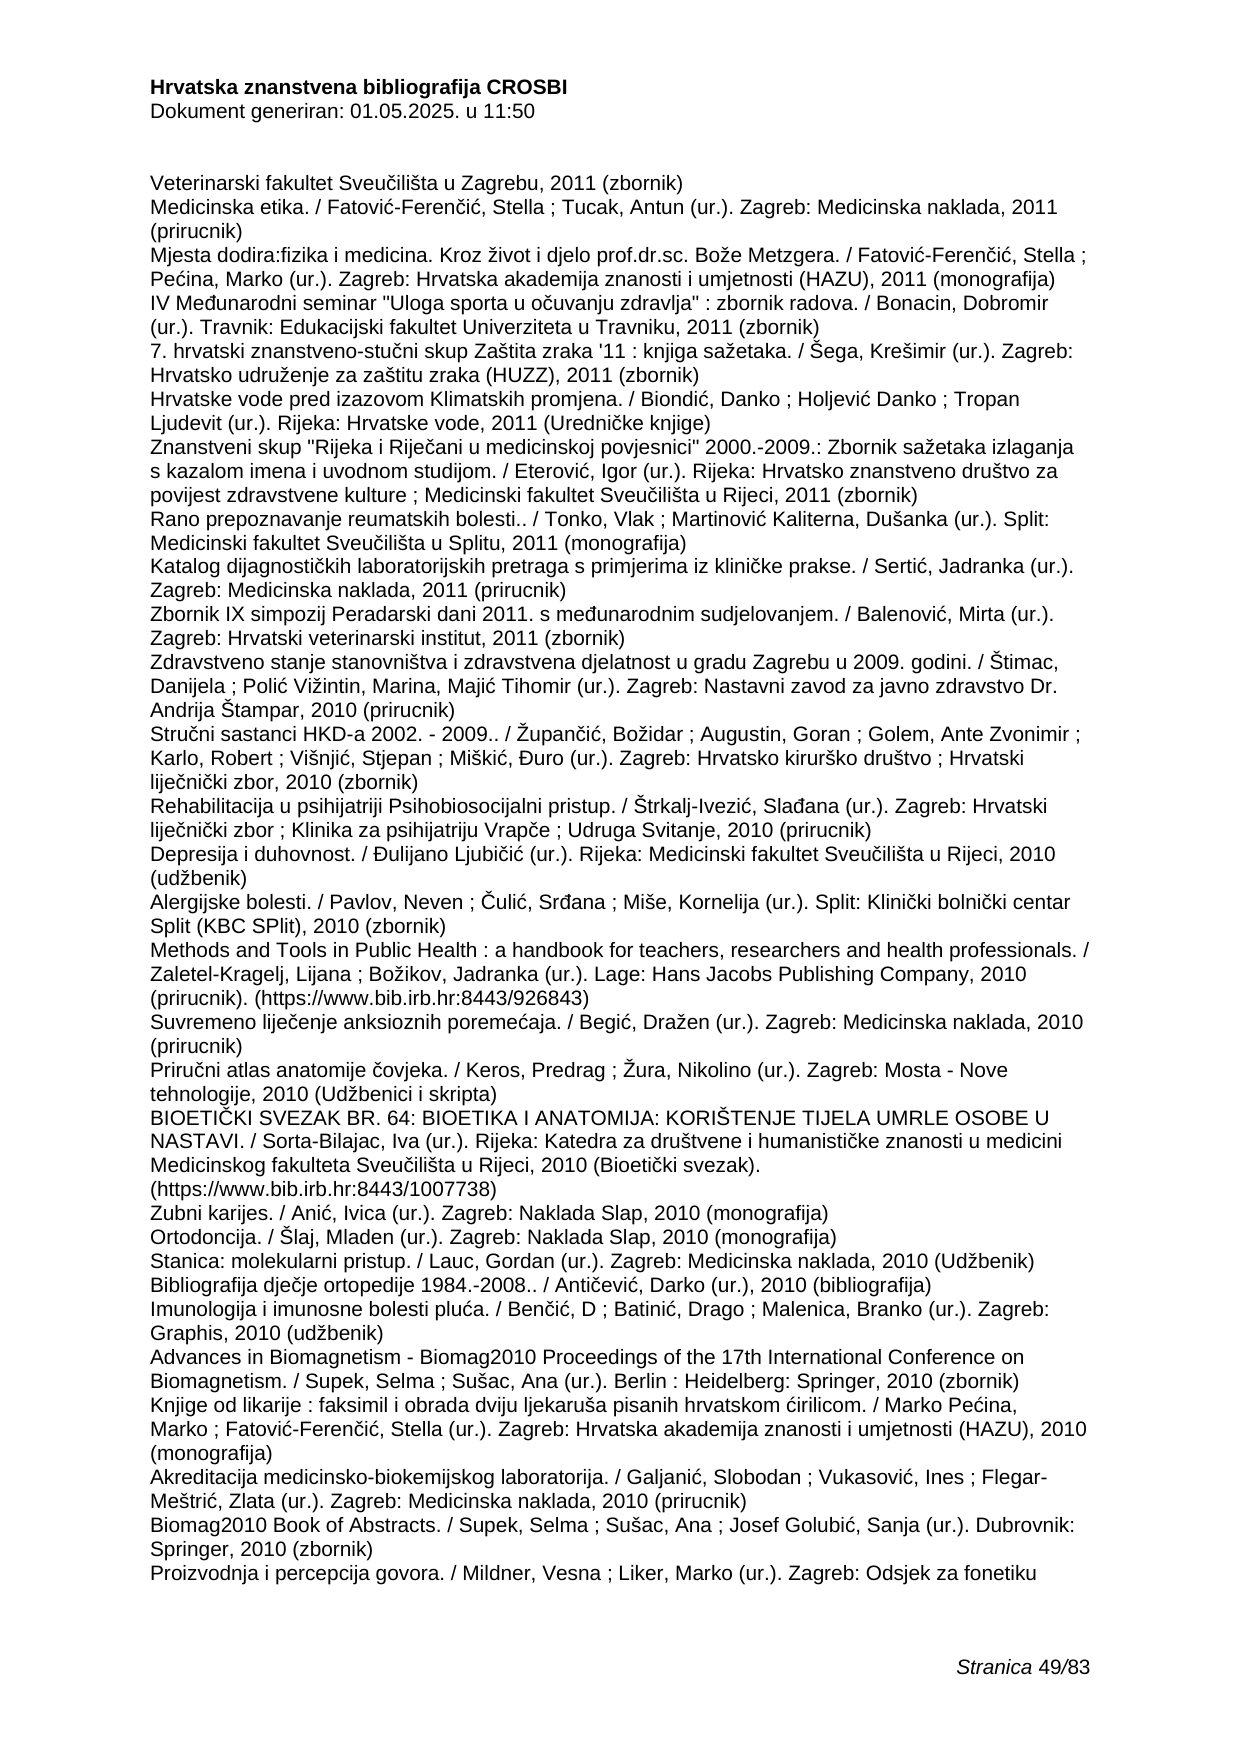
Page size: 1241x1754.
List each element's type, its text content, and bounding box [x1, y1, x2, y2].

text Zdravstveno stanje stanovništva i zdravstvena djelatnost u gradu Zagrebu u 2009. godini. / Štimac, Danijela ; Polić Vižintin, Marina, Majić Tihomir (ur.). Zagreb: Nastavni zavod za javno zdravstvo Dr. Andrija Štampar, 2010 (prirucnik) [150, 650, 1090, 722]
text Rano prepoznavanje reumatskih bolesti.. / Tonko, Vlak ; Martinović Kaliterna, Dušanka (ur.). Split: Medicinski fakultet Sveučilišta u Splitu, 2011 (monografija) [150, 506, 1090, 554]
text Methods and Tools in Public Health : a handbook for teachers, researchers and health professionals. / Zaletel-Kragelj, Lijana ; Božikov, Jadranka (ur.). Lage: Hans Jacobs Publishing Company, 2010 (prirucnik). (https://www.bib.irb.hr:8443/926843) [150, 938, 1090, 1009]
text Akreditacija medicinsko-biokemijskog laboratorija. / Galjanić, Slobodan ; Vukasović, Ines ; Flegar-Meštrić, Zlata (ur.). Zagreb: Medicinska naklada, 2010 (prirucnik) [150, 1465, 1090, 1513]
text Imunologija i imunosne bolesti pluća. / Benčić, D ; Batinić, Drago ; Malenica, Branko (ur.). Zagreb: Graphis, 2010 (udžbenik) [150, 1297, 1090, 1345]
text Zbornik IX simpozij Peradarski dani 2011. s međunarodnim sudjelovanjem. / Balenović, Mirta (ur.). Zagreb: Hrvatski veterinarski institut, 2011 (zbornik) [150, 602, 1090, 650]
text Advances in Biomagnetism - Biomag2010 Proceedings of the 17th International Conference on Biomagnetism. / Supek, Selma ; Sušac, Ana (ur.). Berlin : Heidelberg: Springer, 2010 (zbornik) [150, 1345, 1090, 1393]
text 7. hrvatski znanstveno-stučni skup Zaštita zraka '11 : knjiga sažetaka. / Šega, Krešimir (ur.). Zagreb: Hrvatsko udruženje za zaštitu zraka (HUZZ), 2011 (zbornik) [150, 339, 1090, 387]
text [150, 1561, 1090, 1584]
text Zubni karijes. / Anić, Ivica (ur.). Zagreb: Naklada Slap, 2010 (monografija) [150, 1201, 1090, 1225]
text Suvremeno liječenje anksioznih poremećaja. / Begić, Dražen (ur.). Zagreb: Medicinska naklada, 2010 (prirucnik) [150, 1009, 1090, 1057]
text Priručni atlas anatomije čovjeka. / Keros, Predrag ; Žura, Nikolino (ur.). Zagreb: Mosta - Nove tehnologije, 2010 (Udžbenici i skripta) [150, 1057, 1090, 1105]
text BIOETIČKI SVEZAK BR. 64: BIOETIKA I ANATOMIJA: KORIŠTENJE TIJELA UMRLE OSOBE U NASTAVI. / Sorta-Bilajac, Iva (ur.). Rijeka: Katedra za društvene i humanističke znanosti u medicini Medicinskog fakulteta Sveučilišta u Rijeci, 2010 (Bioetički svezak). (https://www.bib.irb.hr:8443/1007738) [150, 1105, 1090, 1201]
text Ortodoncija. / Šlaj, Mladen (ur.). Zagreb: Naklada Slap, 2010 (monografija) [150, 1225, 1090, 1249]
text Rehabilitacija u psihijatriji Psihobiosocijalni pristup. / Štrkalj-Ivezić, Slađana (ur.). Zagreb: Hrvatski liječnički zbor ; Klinika za psihijatriju Vrapče ; Udruga Svitanje, 2010 (prirucnik) [150, 794, 1090, 842]
text Depresija i duhovnost. / Đulijano Ljubičić (ur.). Rijeka: Medicinski fakultet Sveučilišta u Rijeci, 2010 (udžbenik) [150, 842, 1090, 890]
text Medicinska etika. / Fatović-Ferenčić, Stella ; Tucak, Antun (ur.). Zagreb: Medicinska naklada, 2011 (prirucnik) [150, 195, 1090, 243]
text Katalog dijagnostičkih laboratorijskih pretraga s primjerima iz kliničke prakse. / Sertić, Jadranka (ur.). Zagreb: Medicinska naklada, 2011 (prirucnik) [150, 554, 1090, 602]
text Knjige od likarije : faksimil i obrada dviju ljekaruša pisanih hrvatskom ćirilicom. / Marko Pećina, Marko ; Fatović-Ferenčić, Stella (ur.). Zagreb: Hrvatska akademija znanosti i umjetnosti (HAZU), 2010 (monografija) [150, 1393, 1090, 1465]
text Stanica: molekularni pristup. / Lauc, Gordan (ur.). Zagreb: Medicinska naklada, 2010 (Udžbenik) [150, 1249, 1090, 1273]
text Stručni sastanci HKD-a 2002. - 2009.. / Župančić, Božidar ; Augustin, Goran ; Golem, Ante Zvonimir ; Karlo, Robert ; Višnjić, Stjepan ; Miškić, Đuro (ur.). Zagreb: Hrvatsko kirurško društvo ; Hrvatski liječnički zbor, 2010 (zbornik) [150, 722, 1090, 794]
text Bibliografija dječje ortopedije 1984.-2008.. / Antičević, Darko (ur.), 2010 (bibliografija) [150, 1273, 1090, 1297]
text Mjesta dodira:fizika i medicina. Kroz život i djelo prof.dr.sc. Bože Metzgera. / Fatović-Ferenčić, Stella ; Pećina, Marko (ur.). Zagreb: Hrvatska akademija znanosti i umjetnosti (HAZU), 2011 (monografija) [150, 243, 1090, 291]
text Znanstveni skup "Rijeka i Riječani u medicinskoj povjesnici" 2000.-2009.: Zbornik sažetaka izlaganja s kazalom imena i uvodnom studijom. / Eterović, Igor (ur.). Rijeka: Hrvatsko znanstveno društvo za povijest zdravstvene kulture ; Medicinski fakultet Sveučilišta u Rijeci, 2011 (zbornik) [150, 434, 1090, 506]
text Alergijske bolesti. / Pavlov, Neven ; Čulić, Srđana ; Miše, Kornelija (ur.). Split: Klinički bolnički centar Split (KBC SPlit), 2010 (zbornik) [150, 890, 1090, 938]
text IV Međunarodni seminar "Uloga sporta u očuvanju zdravlja" : zbornik radova. / Bonacin, Dobromir (ur.). Travnik: Edukacijski fakultet Univerziteta u Travniku, 2011 (zbornik) [150, 291, 1090, 339]
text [150, 171, 1090, 195]
text Hrvatske vode pred izazovom Klimatskih promjena. / Biondić, Danko ; Holjević Danko ; Tropan Ljudevit (ur.). Rijeka: Hrvatske vode, 2011 (Uredničke knjige) [150, 387, 1090, 434]
text Biomag2010 Book of Abstracts. / Supek, Selma ; Sušac, Ana ; Josef Golubić, Sanja (ur.). Dubrovnik: Springer, 2010 (zbornik) [150, 1513, 1090, 1561]
